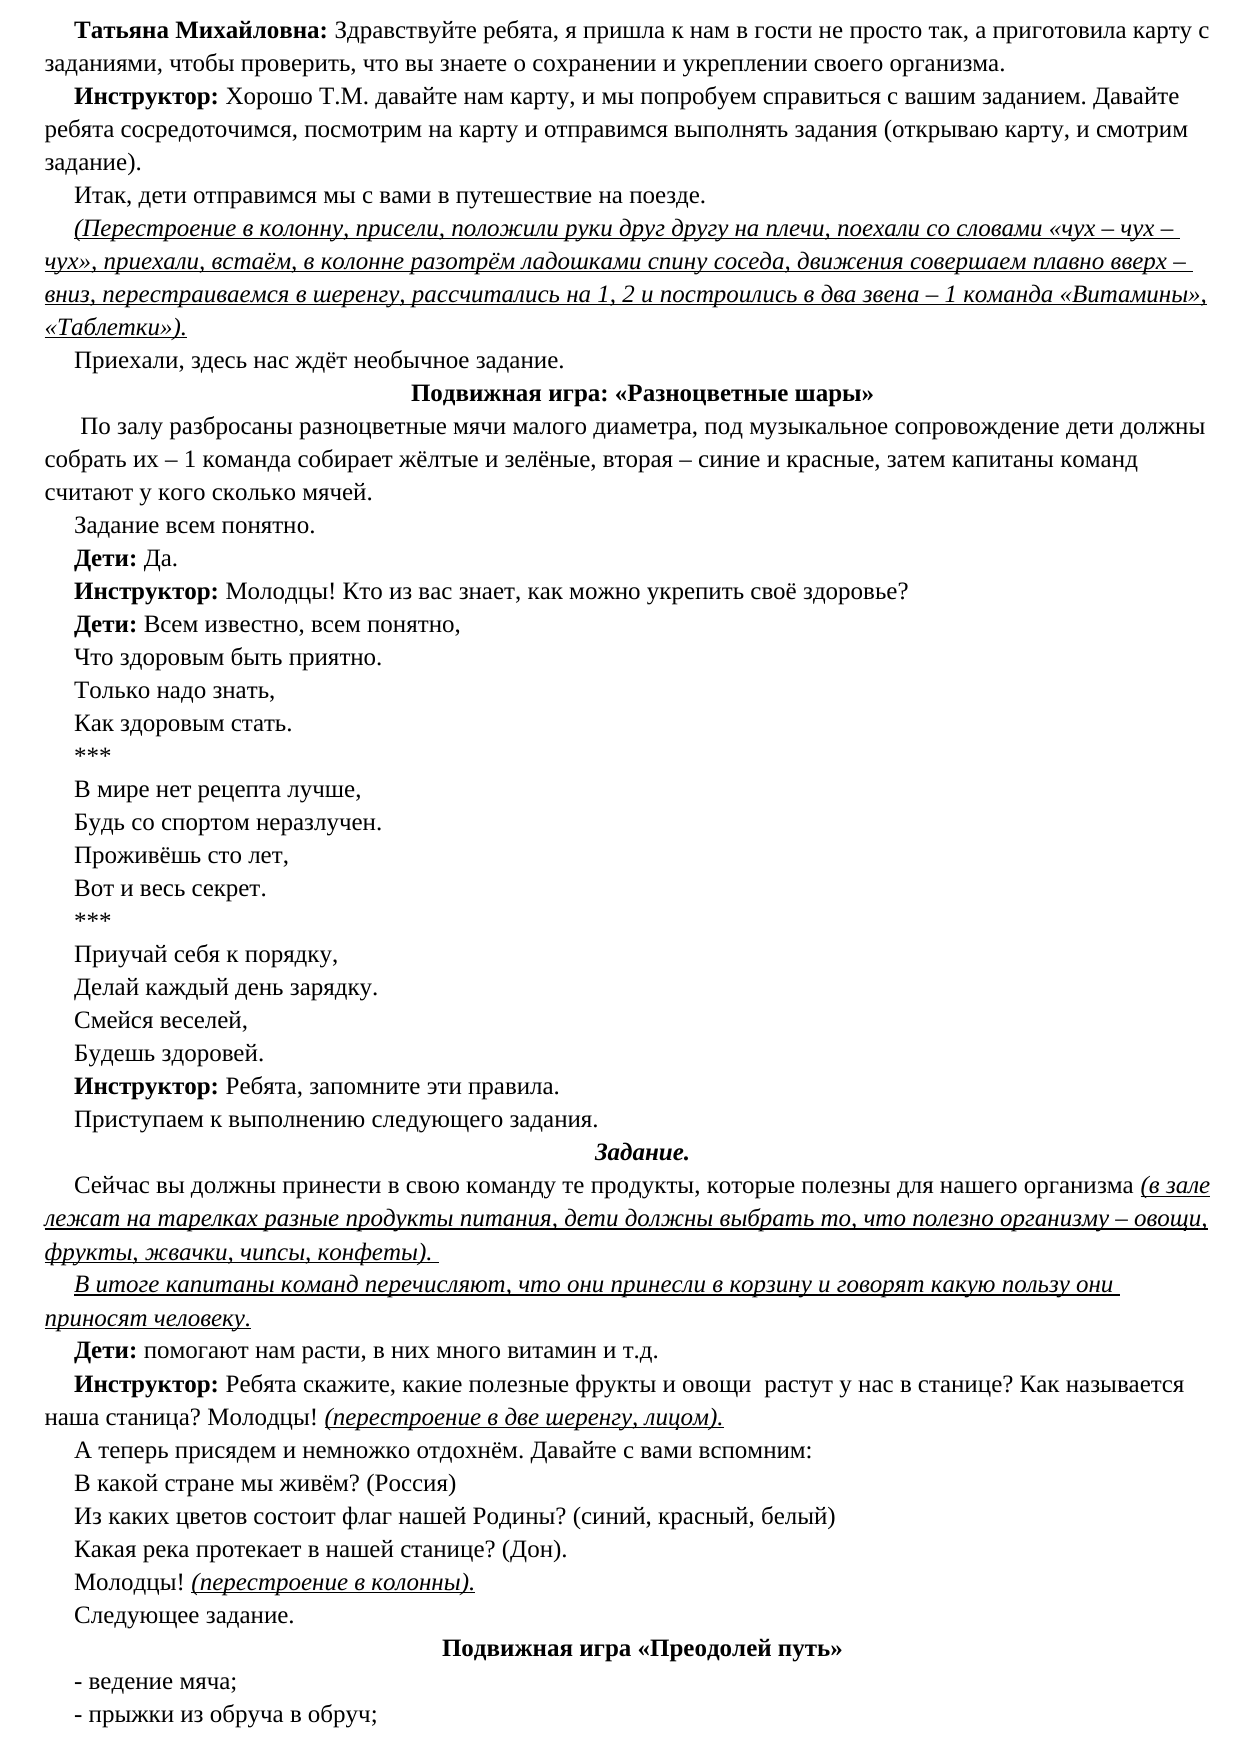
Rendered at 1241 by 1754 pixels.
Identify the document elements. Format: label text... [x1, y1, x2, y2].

text Сейчас вы должны принести в свою команду те продукты, которые полезны для нашего организма (в зале лежат на тарелках разные продукты питания, дети должны выбрать то, что полезно организму – овощи, фрукты, жвачки, чипсы, конфеты). [44, 1171, 1211, 1265]
text По залу разбросаны разноцветные мячи малого диаметра, под музыкальное сопровождение дети должны собрать их – 1 команда собирает жёлтые и зелёные, вторая – синие и красные, затем капитаны команд считают у кого сколько мячей. [44, 411, 1211, 506]
text *** [44, 906, 1211, 935]
text Итак, дети отправимся мы с вами в путешествие на поезде. [44, 180, 1211, 209]
text Задание. [44, 1137, 1211, 1166]
text В мире нет рецепта лучше, [44, 774, 1211, 803]
text Только надо знать, [44, 675, 1211, 704]
text Задание всем понятно. [44, 510, 1211, 539]
text Дети: Всем известно, всем понятно, [44, 609, 1211, 638]
text Молодцы! (перестроение в колонны). [44, 1567, 1211, 1596]
text Инструктор: Хорошо Т.М. давайте нам карту, и мы попробуем справиться с вашим заданием. Давайте ребята сосредоточимся, посмотрим на карту и отправимся выполнять задания (открываю карту, и смотрим задание). [44, 81, 1211, 176]
text Следующее задание. [44, 1600, 1211, 1628]
text (Перестроение в колонну, присели, положили руки друг другу на плечи, поехали со словами «чух – чух – чух», приехали, встаём, в колонне разотрём ладошками спину соседа, движения совершаем плавно вверх – вниз, перестраиваемся в шеренгу, рассчитались на 1, 2 и построились в два звена – 1 команда «Витамины», «Таблетки»). [44, 213, 1211, 341]
text Приехали, здесь нас ждёт необычное задание. [44, 345, 1211, 374]
text Делай каждый день зарядку. [44, 972, 1211, 1001]
text Подвижная игра «Преодолей путь» [44, 1633, 1211, 1662]
text Что здоровым быть приятно. [44, 642, 1211, 671]
text *** [44, 741, 1211, 770]
text - прыжки из обруча в обруч; [44, 1699, 1211, 1728]
text Дети: помогают нам расти, в них много витамин и т.д. [44, 1336, 1211, 1364]
text Вот и весь секрет. [44, 873, 1211, 902]
text В итоге капитаны команд перечисляют, что они принесли в корзину и говорят какую пользу они приносят человеку. [44, 1269, 1211, 1331]
text Дети: Да. [44, 543, 1211, 572]
text Проживёшь сто лет, [44, 840, 1211, 869]
text А теперь присядем и немножко отдохнём. Давайте с вами вспомним: [44, 1435, 1211, 1463]
text Какая река протекает в нашей станице? (Дон). [44, 1534, 1211, 1562]
text - ведение мяча; [44, 1666, 1211, 1694]
text Инструктор: Ребята скажите, какие полезные фрукты и овощи растут у нас в станице? Как называется наша станица? Молодцы! (перестроение в две шеренгу, лицом). [44, 1369, 1211, 1430]
text Из каких цветов состоит флаг нашей Родины? (синий, красный, белый) [44, 1501, 1211, 1529]
text Татьяна Михайловна: Здравствуйте ребята, я пришла к нам в гости не просто так, а приготовила карту с заданиями, чтобы проверить, что вы знаете о сохранении и укреплении своего организма. [44, 15, 1211, 77]
text Приучай себя к порядку, [44, 939, 1211, 968]
text Инструктор: Молодцы! Кто из вас знает, как можно укрепить своё здоровье? [44, 576, 1211, 605]
text Как здоровым стать. [44, 708, 1211, 737]
text Подвижная игра: «Разноцветные шары» [44, 378, 1211, 407]
text Смейся веселей, [44, 1005, 1211, 1034]
text Приступаем к выполнению следующего задания. [44, 1104, 1211, 1133]
text Будь со спортом неразлучен. [44, 807, 1211, 836]
text Инструктор: Ребята, запомните эти правила. [44, 1071, 1211, 1100]
text В какой стране мы живём? (Россия) [44, 1468, 1211, 1496]
text Будешь здоровей. [44, 1038, 1211, 1067]
